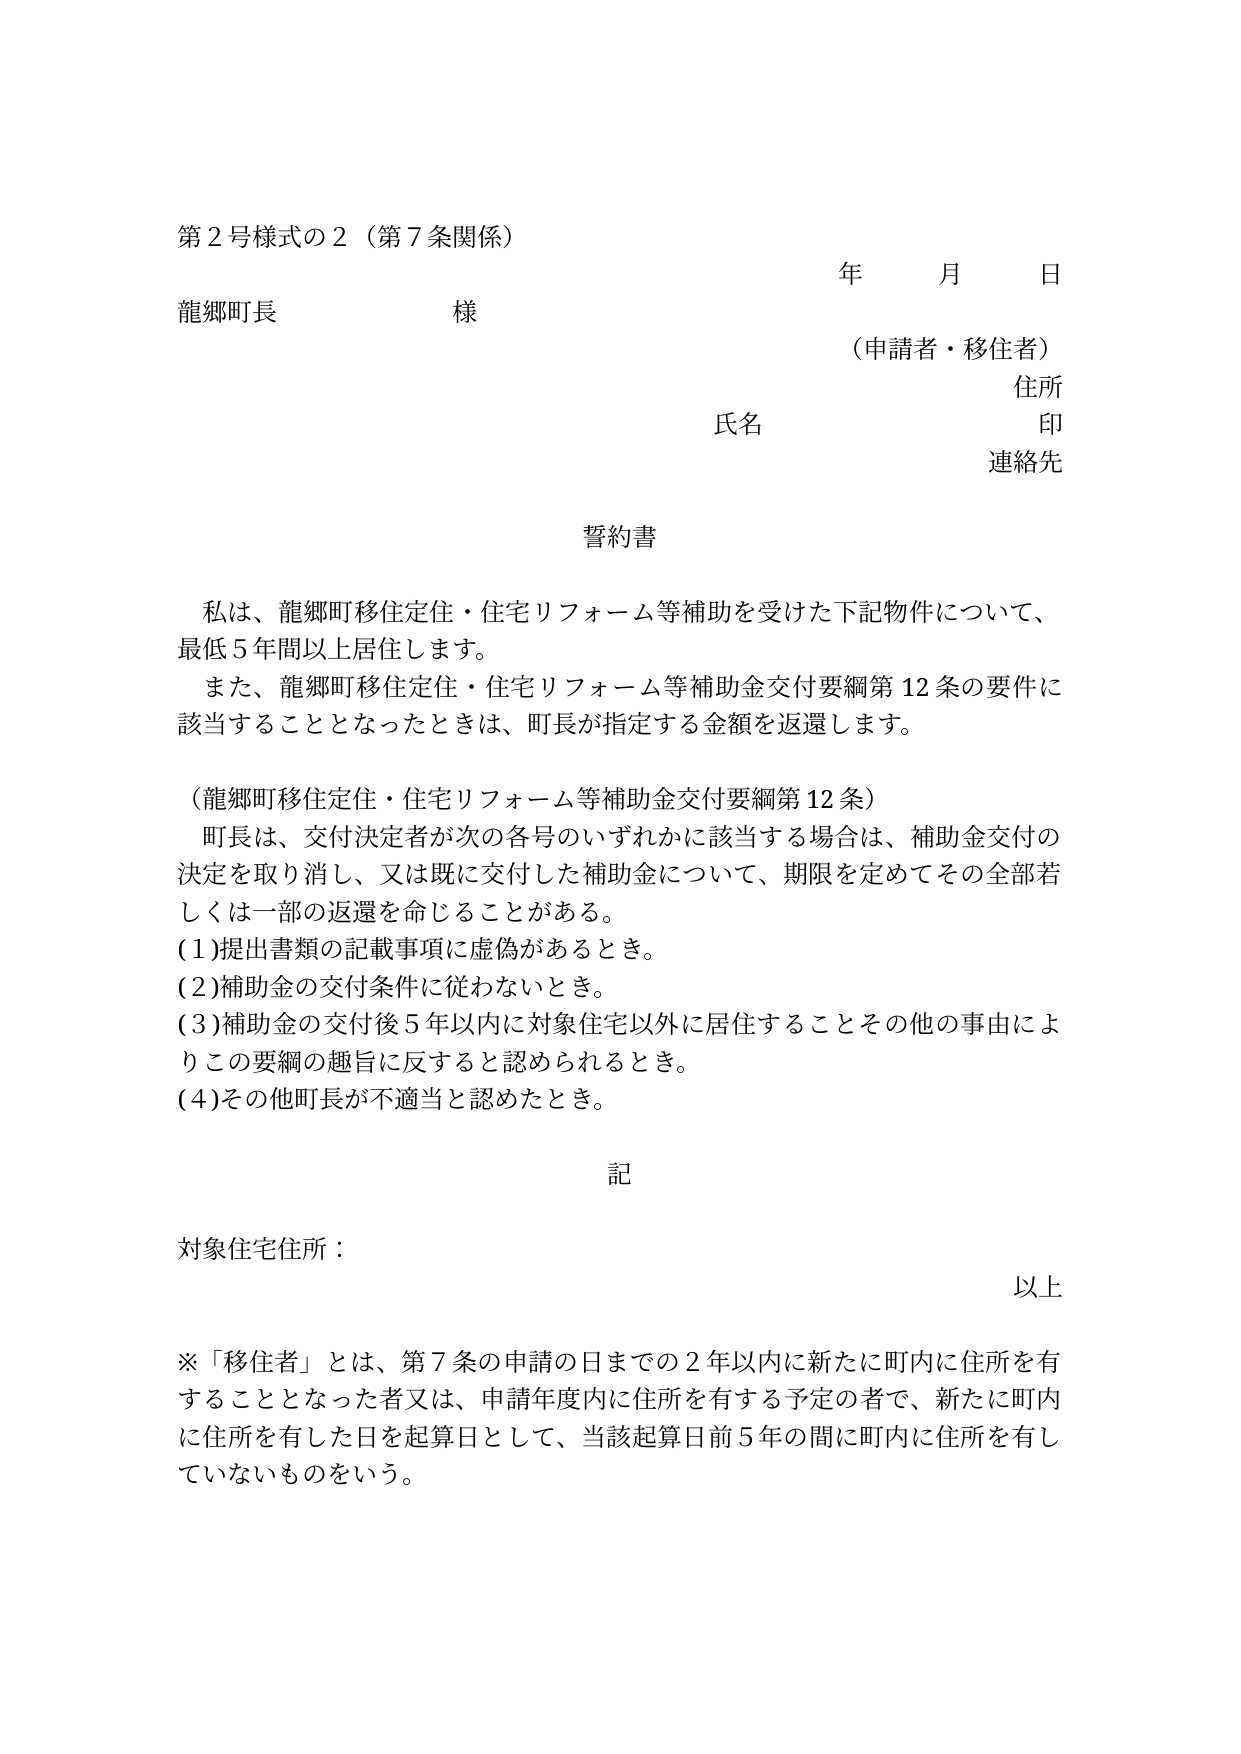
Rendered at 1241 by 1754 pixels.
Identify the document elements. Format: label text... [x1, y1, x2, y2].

text また、龍郷町移住定住・住宅リフォーム等補助金交付要綱第12条の要件に該当することとなったときは、町長が指定する金額を返還します。 [177, 667, 1063, 742]
text 連絡先 [177, 442, 1063, 479]
text 住所 [177, 367, 1063, 404]
text 第２号様式の２（第７条関係） [177, 217, 1063, 254]
text ※「移住者」とは、第７条の申請の日までの２年以内に新たに町内に住所を有することとなった者又は、申請年度内に住所を有する予定の者で、新たに町内に住所を有した日を起算日として、当該起算日前５年の間に町内に住所を有していないものをいう。 [177, 1342, 1063, 1492]
text 対象住宅住所： [177, 1229, 1063, 1267]
text (２)補助金の交付条件に従わないとき。 [177, 967, 1063, 1004]
text 龍郷町長 様 [177, 292, 1063, 329]
text 私は、龍郷町移住定住・住宅リフォーム等補助を受けた下記物件について、最低５年間以上居住します。 [177, 592, 1063, 667]
text 年 月 日 [177, 254, 1063, 292]
text 町長は、交付決定者が次の各号のいずれかに該当する場合は、補助金交付の決定を取り消し、又は既に交付した補助金について、期限を定めてその全部若しくは一部の返還を命じることがある。 [177, 817, 1063, 929]
text （申請者・移住者） [177, 329, 1063, 367]
text 氏名 印 [177, 404, 1063, 442]
text (１)提出書類の記載事項に虚偽があるとき。 [177, 929, 1063, 967]
text （龍郷町移住定住・住宅リフォーム等補助金交付要綱第12条） [177, 779, 1063, 817]
text 誓約書 [177, 517, 1063, 554]
text 記 [177, 1154, 1063, 1192]
text 以上 [177, 1267, 1063, 1304]
text (３)補助金の交付後５年以内に対象住宅以外に居住することその他の事由によりこの要綱の趣旨に反すると認められるとき。 [177, 1004, 1063, 1079]
text (４)その他町長が不適当と認めたとき。 [177, 1079, 1063, 1117]
